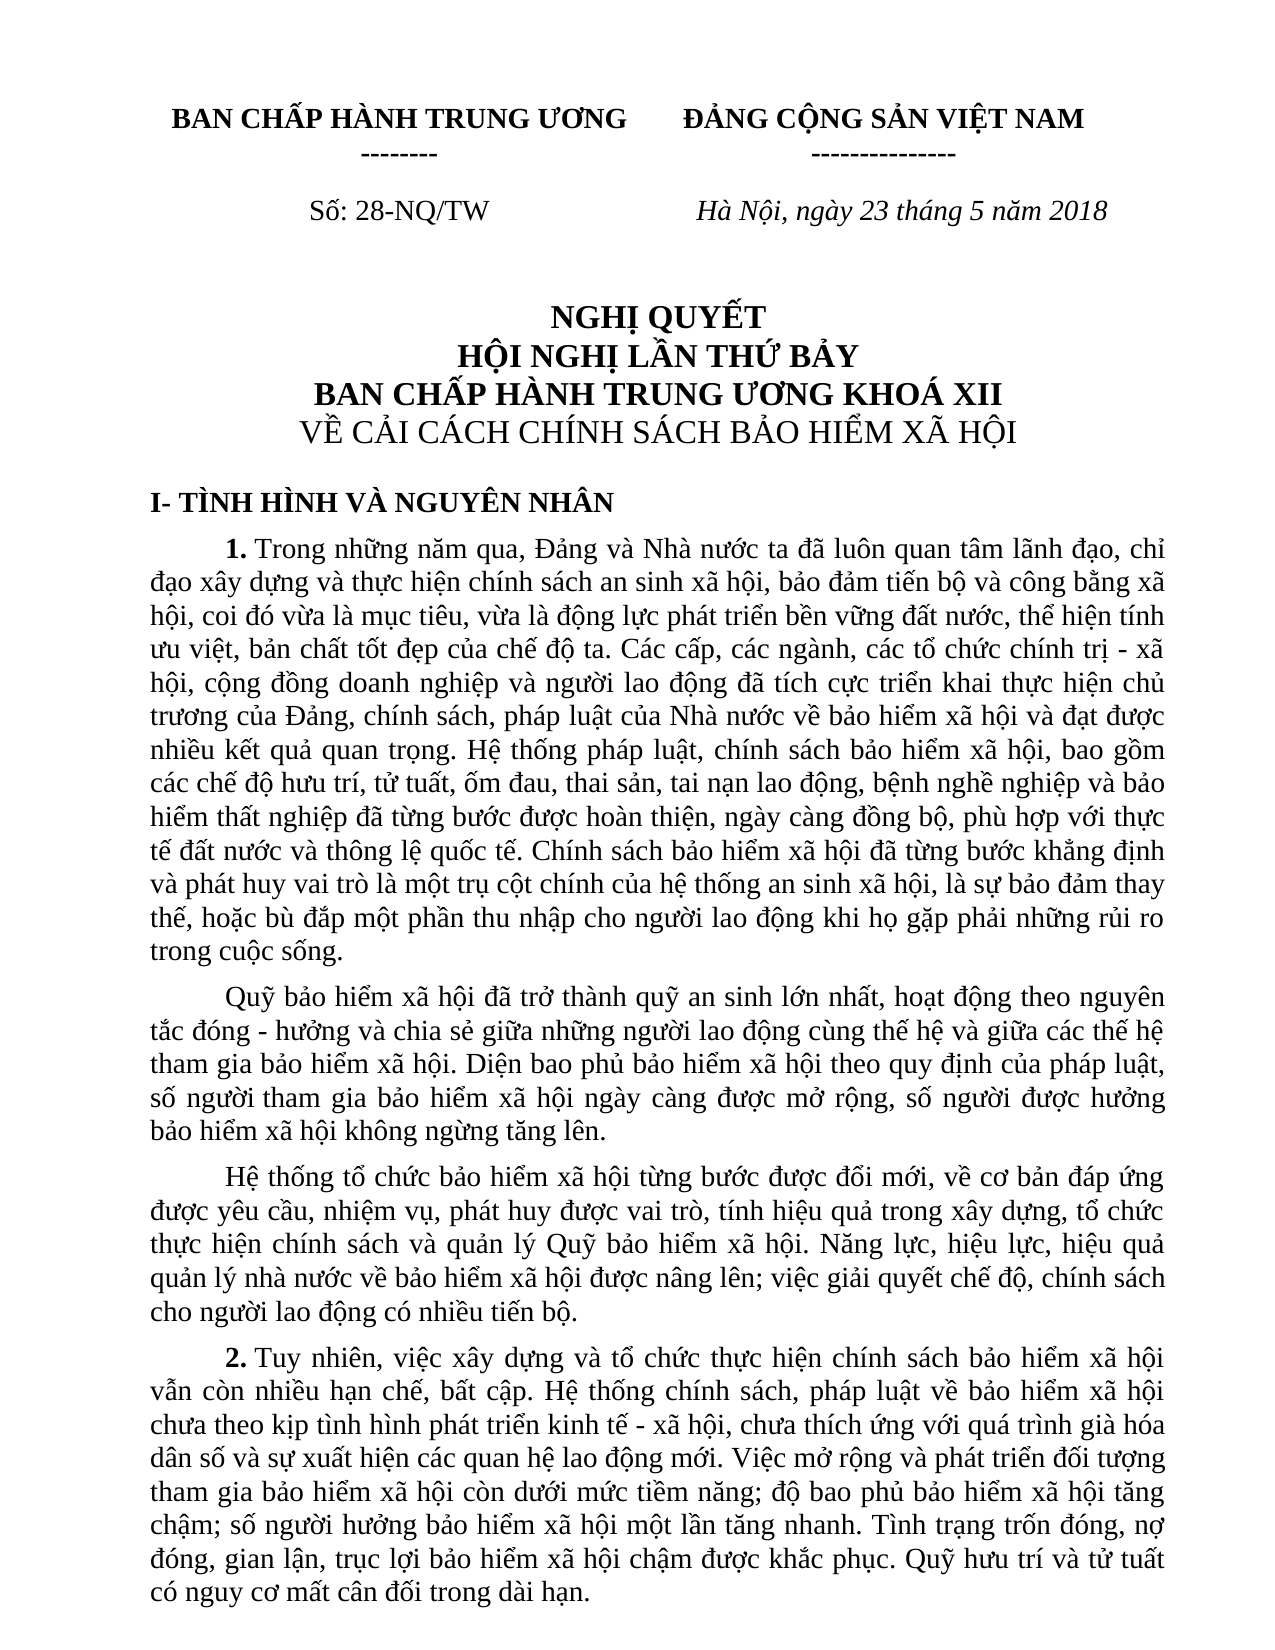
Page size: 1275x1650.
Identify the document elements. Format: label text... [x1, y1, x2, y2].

text 1. Trong những năm qua, Đảng và Nhà nước ta đã luôn quan tâm lãnh đạo, chỉ đạo xây dựng và thực hiện chính sách an sinh xã hội, bảo đảm tiến bộ và công bằng xã hội, coi đó vừa là mục tiêu, vừa là động lực phát triển bền vững đất nước, thể hiện tính ưu việt, bản chất tốt đẹp của chế độ ta. Các cấp, các ngành, các tổ chức chính trị - xã hội, cộng đồng doanh nghiệp và người lao động đã tích cực triển khai thực hiện chủ trương của Đảng, chính sách, pháp luật của Nhà nước về bảo hiểm xã hội và đạt được nhiều kết quả quan trọng. Hệ thống pháp luật, chính sách bảo hiểm xã hội, bao gồm các chế độ hưu trí, tử tuất, ốm đau, thai sản, tai nạn lao động, bệnh nghề nghiệp và bảo hiểm thất nghiệp đã từng bước được hoàn thiện, ngày càng đồng bộ, phù hợp với thực tế đất nước và thông lệ quốc tế. Chính sách bảo hiểm xã hội đã từng bước khẳng định và phát huy vai trò là một trụ cột chính của hệ thống an sinh xã hội, là sự bảo đảm thay thế, hoặc bù đắp một phần thu nhập cho người lao động khi họ gặp phải những rủi ro trong cuộc sống. [150, 531, 1167, 967]
text 2. Tuy nhiên, việc xây dựng và tổ chức thực hiện chính sách bảo hiểm xã hội vẫn còn nhiều hạn chế, bất cập. Hệ thống chính sách, pháp luật về bảo hiểm xã hội chưa theo kịp tình hình phát triển kinh tế - xã hội, chưa thích ứng với quá trình già hóa dân số và sự xuất hiện các quan hệ lao động mới. Việc mở rộng và phát triển đối tượng tham gia bảo hiểm xã hội còn dưới mức tiềm năng; độ bao phủ bảo hiểm xã hội tăng chậm; số người hưởng bảo hiểm xã hội một lần tăng nhanh. Tình trạng trốn đóng, nợ đóng, gian lận, trục lợi bảo hiểm xã hội chậm được khắc phục. Quỹ hưu trí và tử tuất có nguy cơ mất cân đối trong dài hạn. [150, 1340, 1167, 1608]
text Quỹ bảo hiểm xã hội đã trở thành quỹ an sinh lớn nhất, hoạt động theo nguyên tắc đóng - hưởng và chia sẻ giữa những người lao động cùng thế hệ và giữa các thế hệ tham gia bảo hiểm xã hội. Diện bao phủ bảo hiểm xã hội theo quy định của pháp luật, số người tham gia bảo hiểm xã hội ngày càng được mở rộng, số người được hưởng bảo hiểm xã hội không ngừng tăng lên. [150, 979, 1167, 1147]
table_cell Số: 28-NQ/TW [150, 181, 648, 239]
table_header BAN CHẤP HÀNH TRUNG ƯƠNG -------- [150, 89, 648, 181]
table_cell Hà Nội, ngày 23 tháng 5 năm 2018 [649, 181, 1119, 239]
table_header ĐẢNG CỘNG SẢN VIỆT NAM --------------- [649, 89, 1119, 181]
text NGHỊ QUYẾT HỘI NGHỊ LẦN THỨ BẢY BAN CHẤP HÀNH TRUNG ƯƠNG KHOÁ XII [150, 298, 1167, 413]
text Hệ thống tổ chức bảo hiểm xã hội từng bước được đổi mới, về cơ bản đáp ứng được yêu cầu, nhiệm vụ, phát huy được vai trò, tính hiệu quả trong xây dựng, tổ chức thực hiện chính sách và quản lý Quỹ bảo hiểm xã hội. Năng lực, hiệu lực, hiệu quả quản lý nhà nước về bảo hiểm xã hội được nâng lên; việc giải quyết chế độ, chính sách cho người lao động có nhiều tiến bộ. [150, 1159, 1167, 1327]
text I- TÌNH HÌNH VÀ NGUYÊN NHÂN [150, 485, 1167, 518]
text VỀ CẢI CÁCH CHÍNH SÁCH BẢO HIỂM XÃ HỘI [150, 413, 1167, 451]
